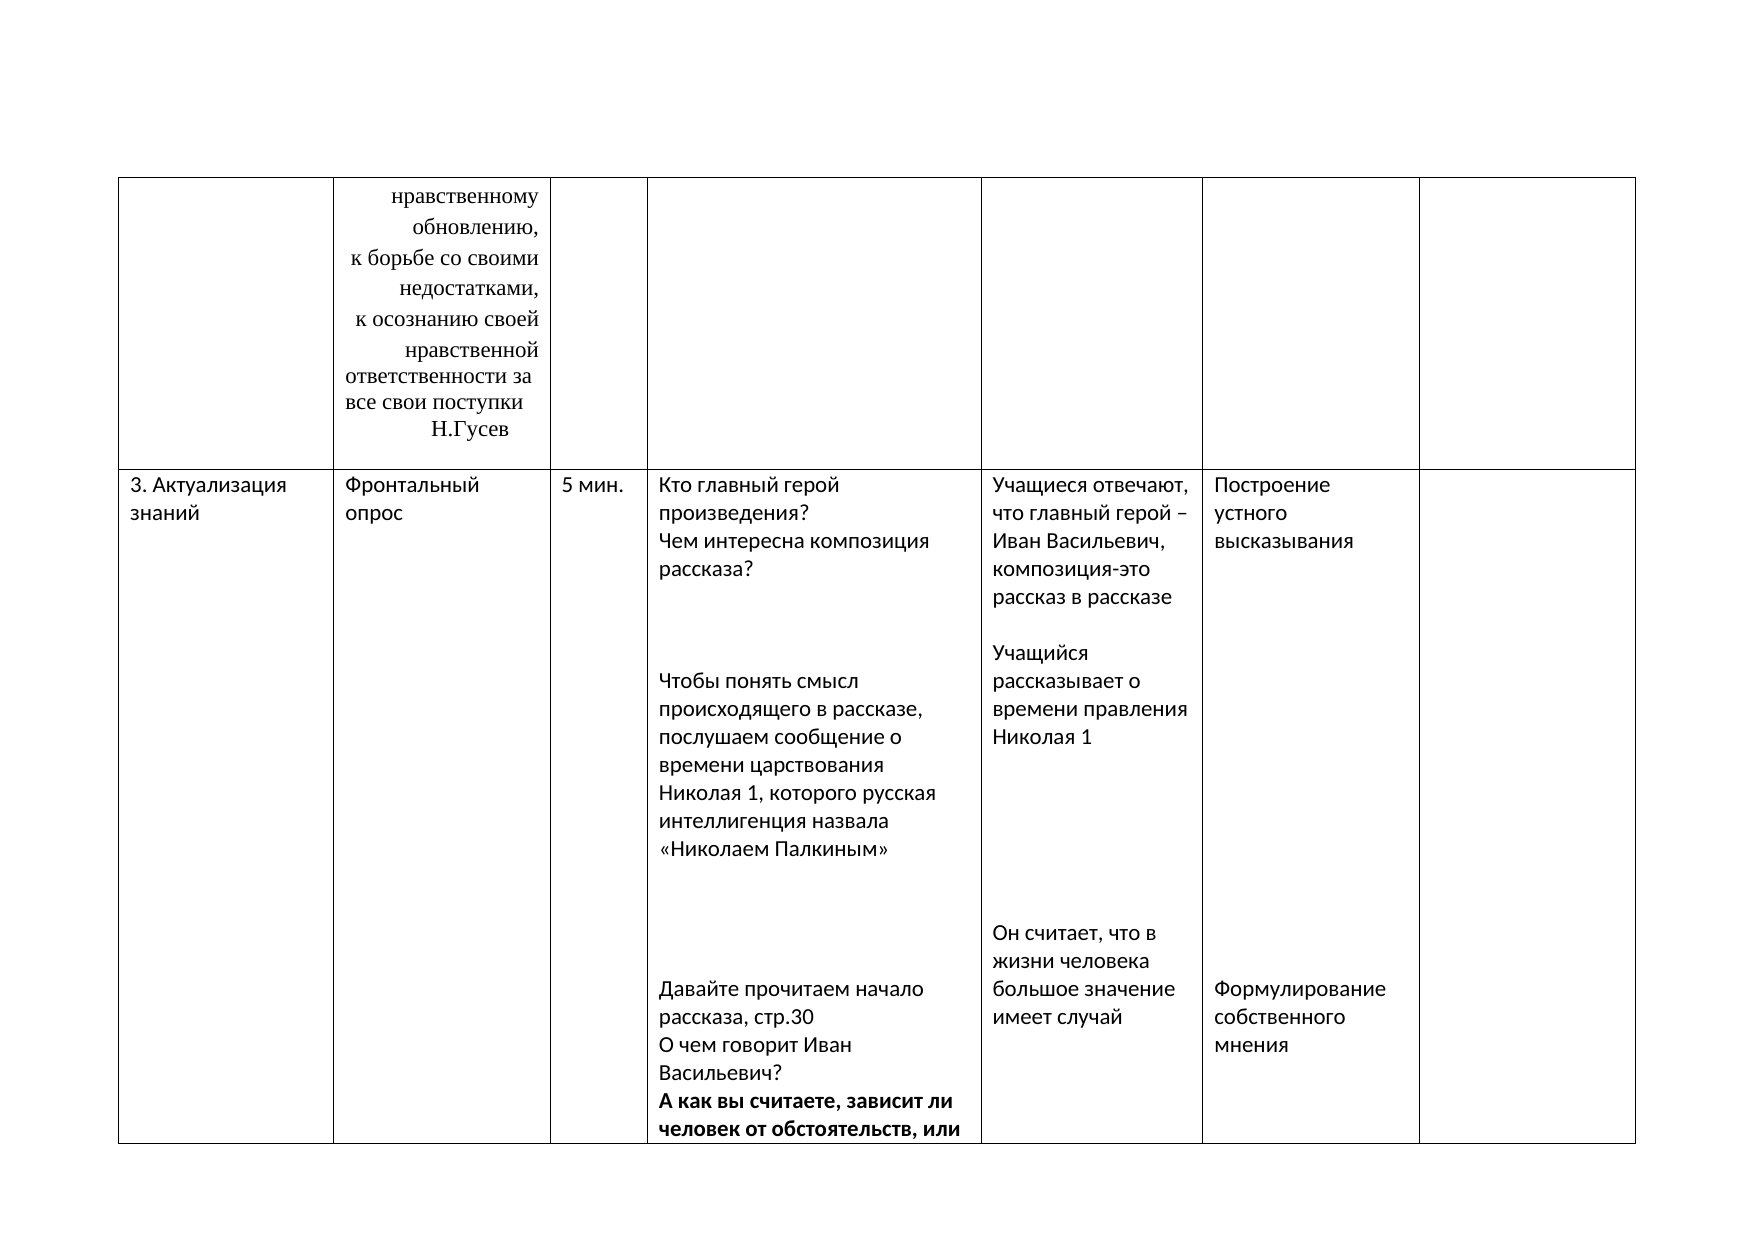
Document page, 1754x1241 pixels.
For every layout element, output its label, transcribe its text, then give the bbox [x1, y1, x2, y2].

table_cell [119, 178, 333, 469]
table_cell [119, 470, 333, 1143]
table_cell Фронтальный опрос [334, 470, 550, 1143]
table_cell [648, 178, 981, 469]
table_cell [982, 178, 1202, 469]
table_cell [648, 470, 981, 1143]
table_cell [982, 470, 1202, 1143]
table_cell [1203, 470, 1419, 1143]
table_cell [1203, 178, 1419, 469]
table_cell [334, 178, 550, 469]
table_cell 5 мин. [551, 470, 647, 1143]
table_cell [1420, 470, 1635, 1143]
table_cell [551, 178, 647, 469]
table_cell [1420, 178, 1635, 469]
